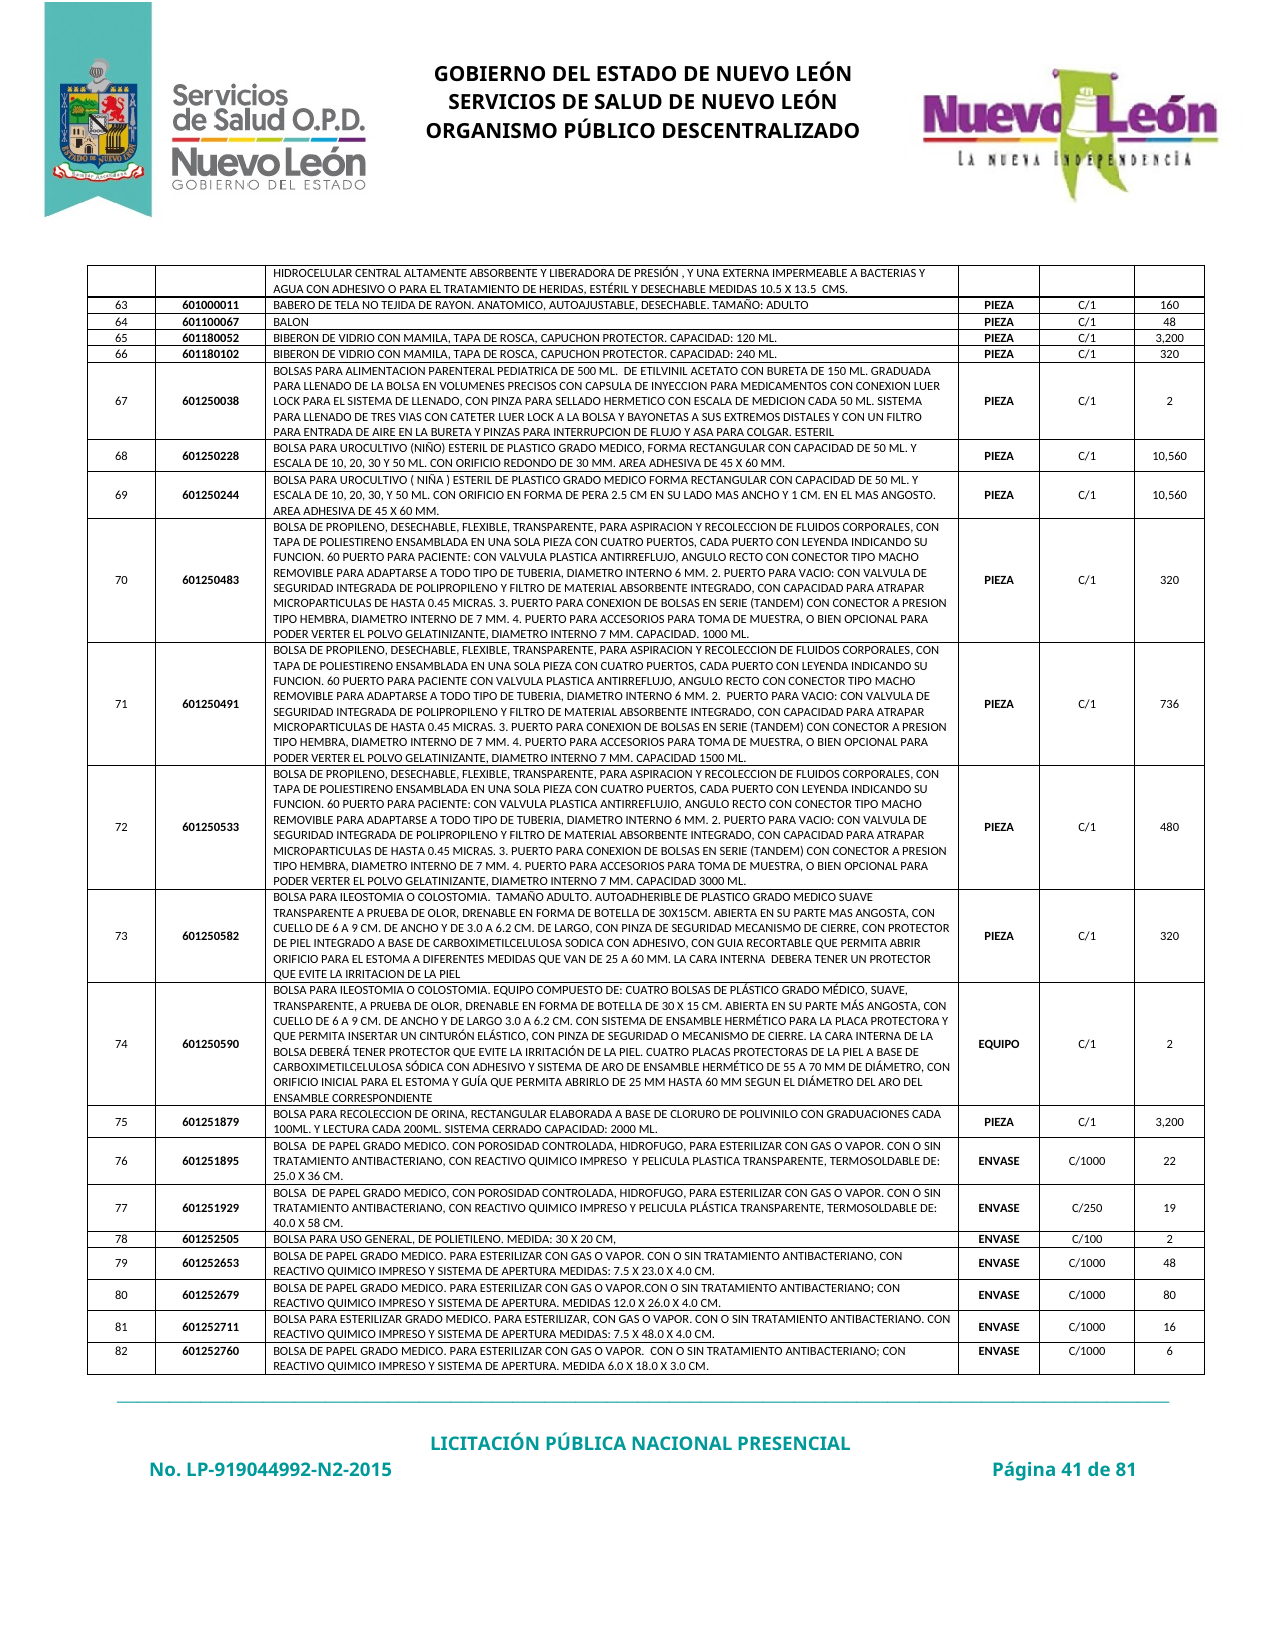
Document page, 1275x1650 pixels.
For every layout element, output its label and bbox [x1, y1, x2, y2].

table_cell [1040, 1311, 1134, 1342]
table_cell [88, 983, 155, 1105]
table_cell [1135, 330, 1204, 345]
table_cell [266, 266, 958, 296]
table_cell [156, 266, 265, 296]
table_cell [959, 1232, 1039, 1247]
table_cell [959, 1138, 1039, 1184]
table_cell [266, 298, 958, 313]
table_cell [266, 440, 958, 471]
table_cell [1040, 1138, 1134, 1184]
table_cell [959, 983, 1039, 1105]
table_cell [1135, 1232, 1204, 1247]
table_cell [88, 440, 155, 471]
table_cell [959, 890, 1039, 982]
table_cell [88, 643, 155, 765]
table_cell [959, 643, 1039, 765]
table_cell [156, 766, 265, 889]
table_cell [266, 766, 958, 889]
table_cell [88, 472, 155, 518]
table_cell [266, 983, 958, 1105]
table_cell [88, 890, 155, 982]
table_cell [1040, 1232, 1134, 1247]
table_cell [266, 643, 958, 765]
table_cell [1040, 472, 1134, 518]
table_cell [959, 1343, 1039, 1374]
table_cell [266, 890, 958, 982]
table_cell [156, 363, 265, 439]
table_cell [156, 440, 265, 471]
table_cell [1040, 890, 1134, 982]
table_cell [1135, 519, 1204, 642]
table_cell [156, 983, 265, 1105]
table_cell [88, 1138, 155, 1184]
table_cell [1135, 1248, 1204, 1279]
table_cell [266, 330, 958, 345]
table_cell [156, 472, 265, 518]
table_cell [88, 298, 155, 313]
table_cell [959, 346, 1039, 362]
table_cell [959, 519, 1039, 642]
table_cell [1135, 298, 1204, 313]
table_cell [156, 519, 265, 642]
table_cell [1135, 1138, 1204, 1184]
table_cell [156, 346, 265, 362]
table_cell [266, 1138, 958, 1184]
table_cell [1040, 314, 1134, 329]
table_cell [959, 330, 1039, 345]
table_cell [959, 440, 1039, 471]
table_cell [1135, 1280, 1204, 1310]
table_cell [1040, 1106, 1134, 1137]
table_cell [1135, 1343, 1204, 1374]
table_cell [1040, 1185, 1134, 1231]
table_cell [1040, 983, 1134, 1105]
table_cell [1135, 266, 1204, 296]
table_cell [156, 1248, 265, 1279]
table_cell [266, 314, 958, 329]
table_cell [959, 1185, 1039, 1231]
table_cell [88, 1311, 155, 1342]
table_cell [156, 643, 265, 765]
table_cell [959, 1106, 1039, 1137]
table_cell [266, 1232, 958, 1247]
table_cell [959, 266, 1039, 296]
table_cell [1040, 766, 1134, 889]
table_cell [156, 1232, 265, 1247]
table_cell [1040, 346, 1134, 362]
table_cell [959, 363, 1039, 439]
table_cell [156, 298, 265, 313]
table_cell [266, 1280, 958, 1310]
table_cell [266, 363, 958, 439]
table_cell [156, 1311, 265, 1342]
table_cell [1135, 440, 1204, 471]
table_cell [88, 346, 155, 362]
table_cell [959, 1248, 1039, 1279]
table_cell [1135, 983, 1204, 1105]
picture [15, 2, 1249, 229]
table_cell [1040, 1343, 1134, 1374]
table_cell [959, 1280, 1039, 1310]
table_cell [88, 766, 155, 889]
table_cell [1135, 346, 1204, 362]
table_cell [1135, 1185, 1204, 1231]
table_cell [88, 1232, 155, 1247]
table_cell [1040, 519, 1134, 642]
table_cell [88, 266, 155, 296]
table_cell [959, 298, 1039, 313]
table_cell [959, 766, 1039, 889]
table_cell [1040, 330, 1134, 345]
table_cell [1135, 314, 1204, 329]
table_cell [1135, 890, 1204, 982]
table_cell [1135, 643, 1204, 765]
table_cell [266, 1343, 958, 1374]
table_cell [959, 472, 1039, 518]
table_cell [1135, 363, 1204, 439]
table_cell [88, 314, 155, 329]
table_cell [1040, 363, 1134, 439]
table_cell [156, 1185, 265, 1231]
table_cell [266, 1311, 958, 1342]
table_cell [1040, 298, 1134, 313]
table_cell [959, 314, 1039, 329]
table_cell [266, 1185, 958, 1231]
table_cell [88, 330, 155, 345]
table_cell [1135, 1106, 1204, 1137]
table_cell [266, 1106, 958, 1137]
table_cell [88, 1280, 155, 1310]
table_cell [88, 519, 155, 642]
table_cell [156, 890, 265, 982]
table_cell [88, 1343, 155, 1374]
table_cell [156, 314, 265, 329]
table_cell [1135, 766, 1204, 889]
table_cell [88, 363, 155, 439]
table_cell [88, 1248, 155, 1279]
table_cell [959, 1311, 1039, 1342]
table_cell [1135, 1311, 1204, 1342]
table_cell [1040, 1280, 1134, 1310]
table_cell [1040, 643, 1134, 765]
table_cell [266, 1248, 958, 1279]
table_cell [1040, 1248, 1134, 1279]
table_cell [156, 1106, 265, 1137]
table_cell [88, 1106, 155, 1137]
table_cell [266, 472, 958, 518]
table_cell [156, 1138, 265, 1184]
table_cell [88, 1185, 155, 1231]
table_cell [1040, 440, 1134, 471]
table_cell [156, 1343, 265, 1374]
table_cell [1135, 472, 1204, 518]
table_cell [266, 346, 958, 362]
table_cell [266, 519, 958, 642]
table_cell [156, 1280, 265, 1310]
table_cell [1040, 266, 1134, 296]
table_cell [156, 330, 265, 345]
